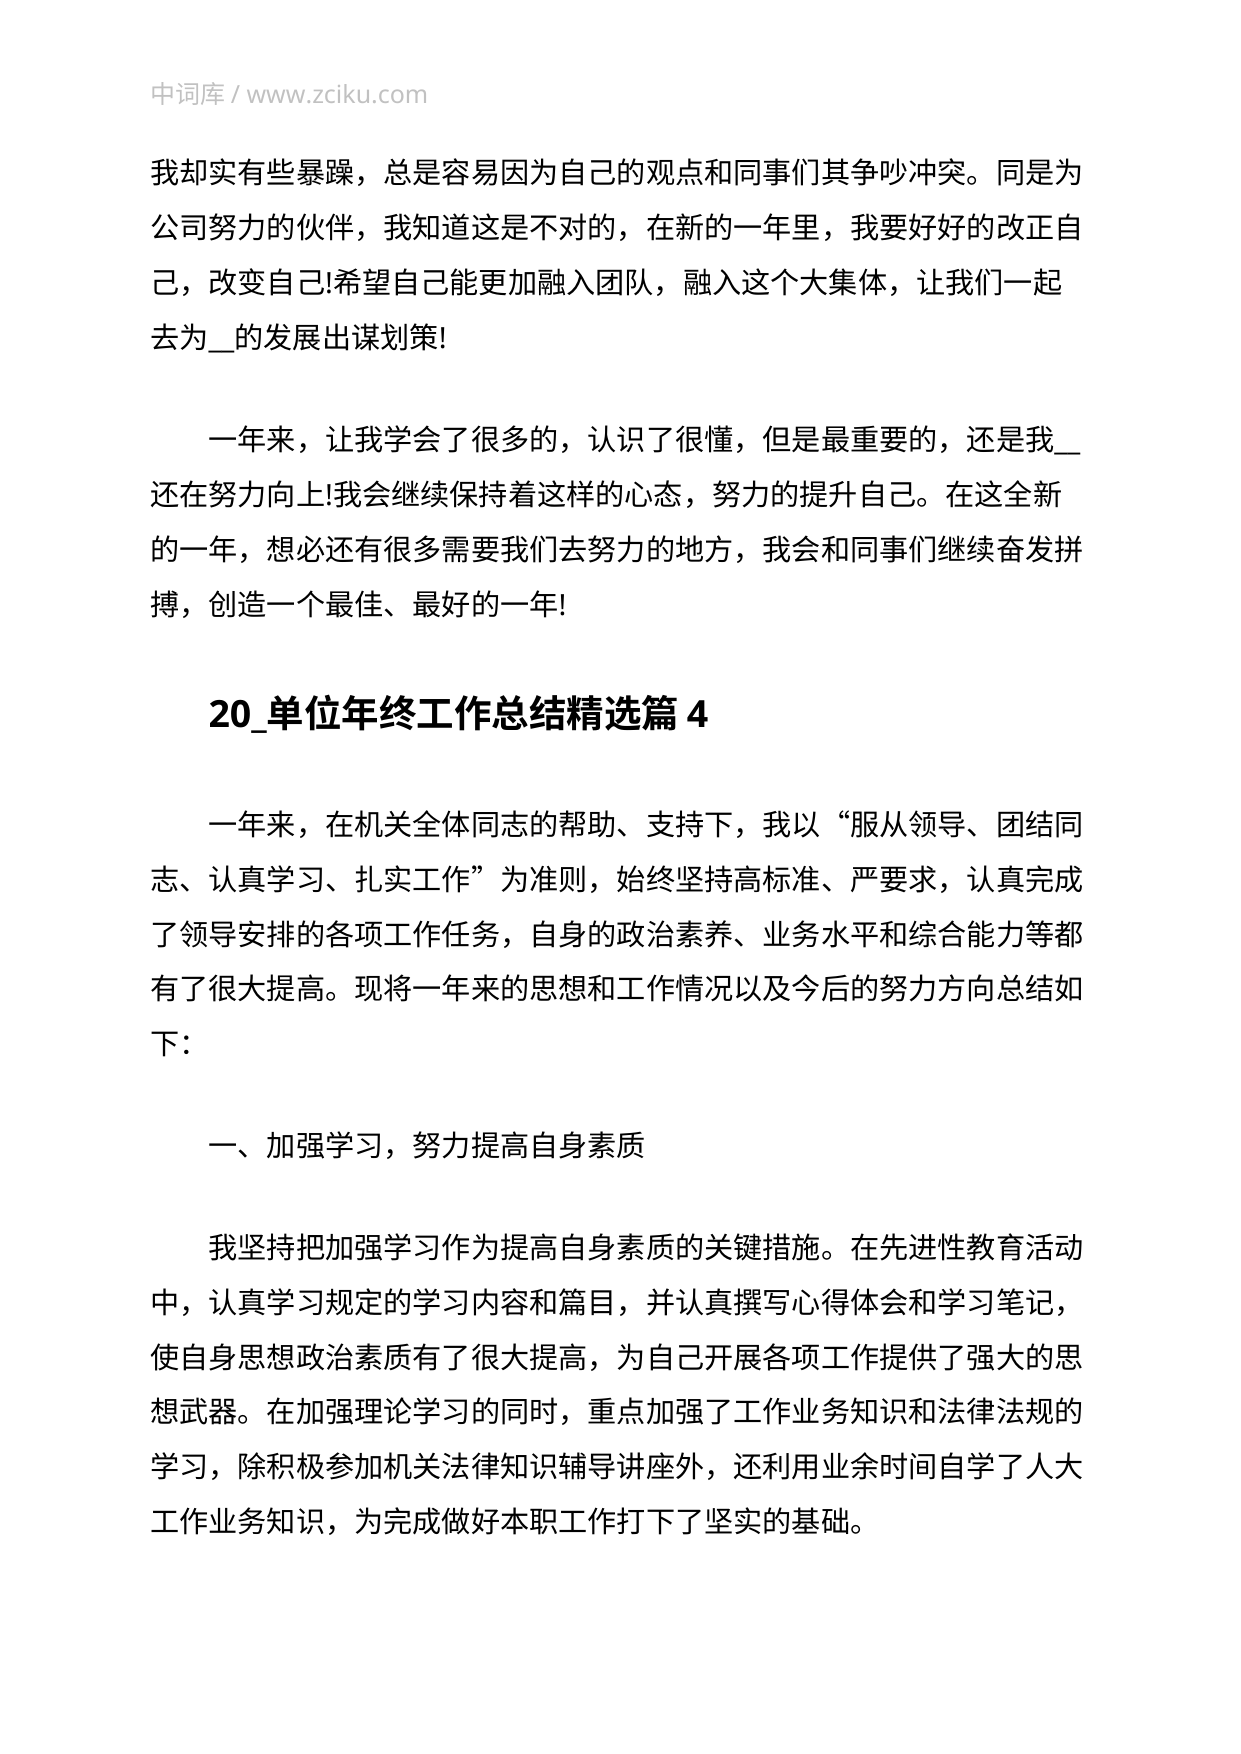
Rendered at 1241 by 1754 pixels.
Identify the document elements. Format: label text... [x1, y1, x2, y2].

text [150, 150, 1090, 357]
text 我坚持把加强学习作为提高自身素质的关键措施。在先进性教育活动中，认真学习规定的学习内容和篇目，并认真撰写心得体会和学习笔记，使自身思想政治素质有了很大提高，为自己开展各项工作提供了强大的思想武器。在加强理论学习的同时，重点加强了工作业务知识和法律法规的学习，除积极参加机关法律知识辅导讲座外，还利用业余时间自学了人大工作业务知识，为完成做好本职工作打下了坚实的基础。 [150, 1224, 1090, 1541]
text 一年来，让我学会了很多的，认识了很懂，但是最重要的，还是我__还在努力向上!我会继续保持着这样的心态，努力的提升自己。在这全新的一年，想必还有很多需要我们去努力的地方，我会和同事们继续奋发拼搏，创造一个最佳、最好的一年! [150, 417, 1090, 624]
text 一、加强学习，努力提高自身素质 [150, 1123, 1090, 1165]
text 20_单位年终工作总结精选篇4 [150, 684, 1090, 738]
text 一年来，在机关全体同志的帮助、支持下，我以“服从领导、团结同志、认真学习、扎实工作”为准则，始终坚持高标准、严要求，认真完成了领导安排的各项工作任务，自身的政治素养、业务水平和综合能力等都有了很大提高。现将一年来的思想和工作情况以及今后的努力方向总结如下： [150, 801, 1090, 1063]
